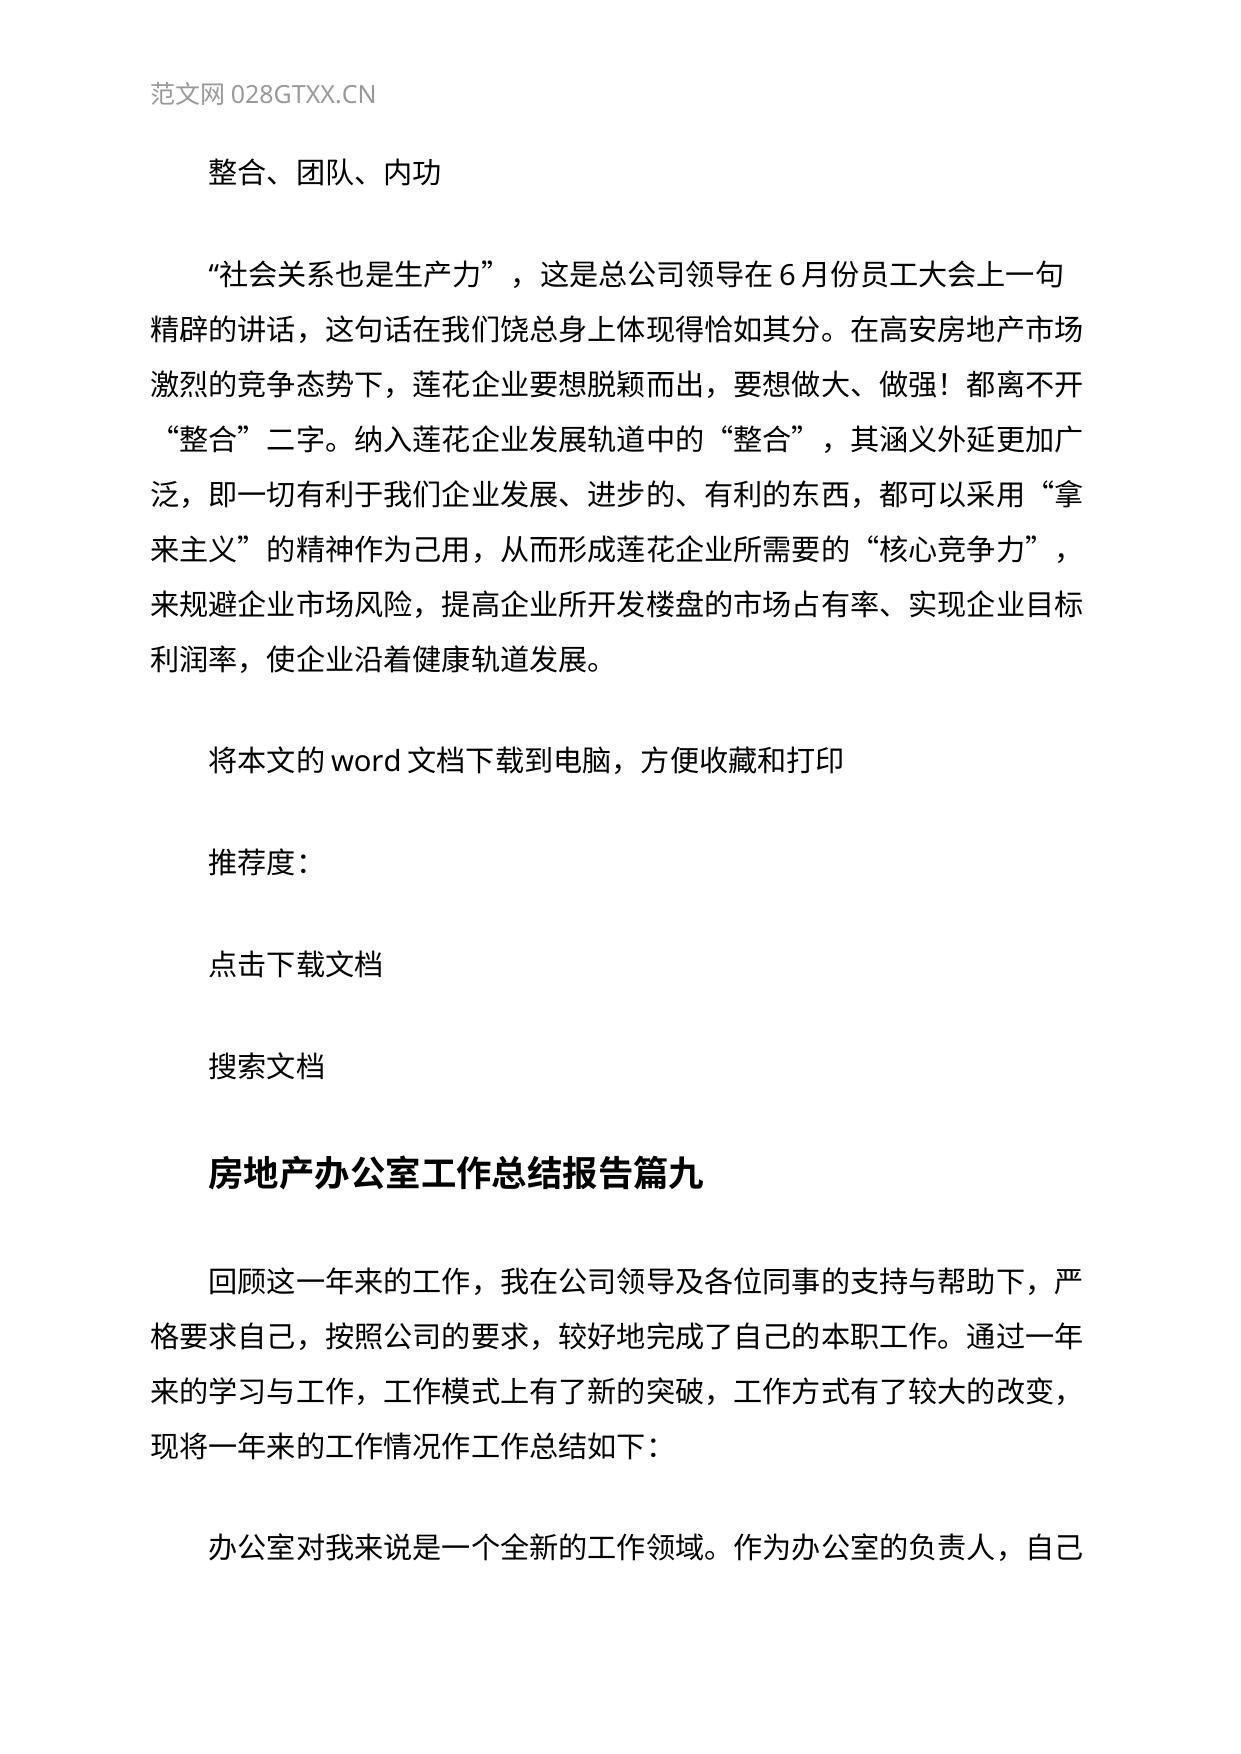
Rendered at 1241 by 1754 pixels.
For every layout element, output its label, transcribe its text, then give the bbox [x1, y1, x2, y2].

text 房地产办公室工作总结报告篇九 [150, 1145, 1090, 1196]
text “社会关系也是生产力”，这是总公司领导在6月份员工大会上一句精辟的讲话，这句话在我们饶总身上体现得恰如其分。在高安房地产市场激烈的竞争态势下，莲花企业要想脱颖而出，要想做大、做强！都离不开“整合”二字。纳入莲花企业发展轨道中的“整合”，其涵义外延更加广泛，即一切有利于我们企业发展、进步的、有利的东西，都可以采用“拿来主义”的精神作为己用，从而形成莲花企业所需要的“核心竞争力”，来规避企业市场风险，提高企业所开发楼盘的市场占有率、实现企业目标利润率，使企业沿着健康轨道发展。 [150, 252, 1090, 678]
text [150, 1525, 1090, 1567]
text 搜索文档 [150, 1043, 1090, 1086]
text 推荐度： [150, 840, 1090, 882]
text 回顾这一年来的工作，我在公司领导及各位同事的支持与帮助下，严格要求自己，按照公司的要求，较好地完成了自己的本职工作。通过一年来的学习与工作，工作模式上有了新的突破，工作方式有了较大的改变，现将一年来的工作情况作工作总结如下： [150, 1259, 1090, 1466]
text 整合、团队、内功 [150, 150, 1090, 192]
text 将本文的word文档下载到电脑，方便收藏和打印 [150, 738, 1090, 780]
text 点击下载文档 [150, 942, 1090, 984]
